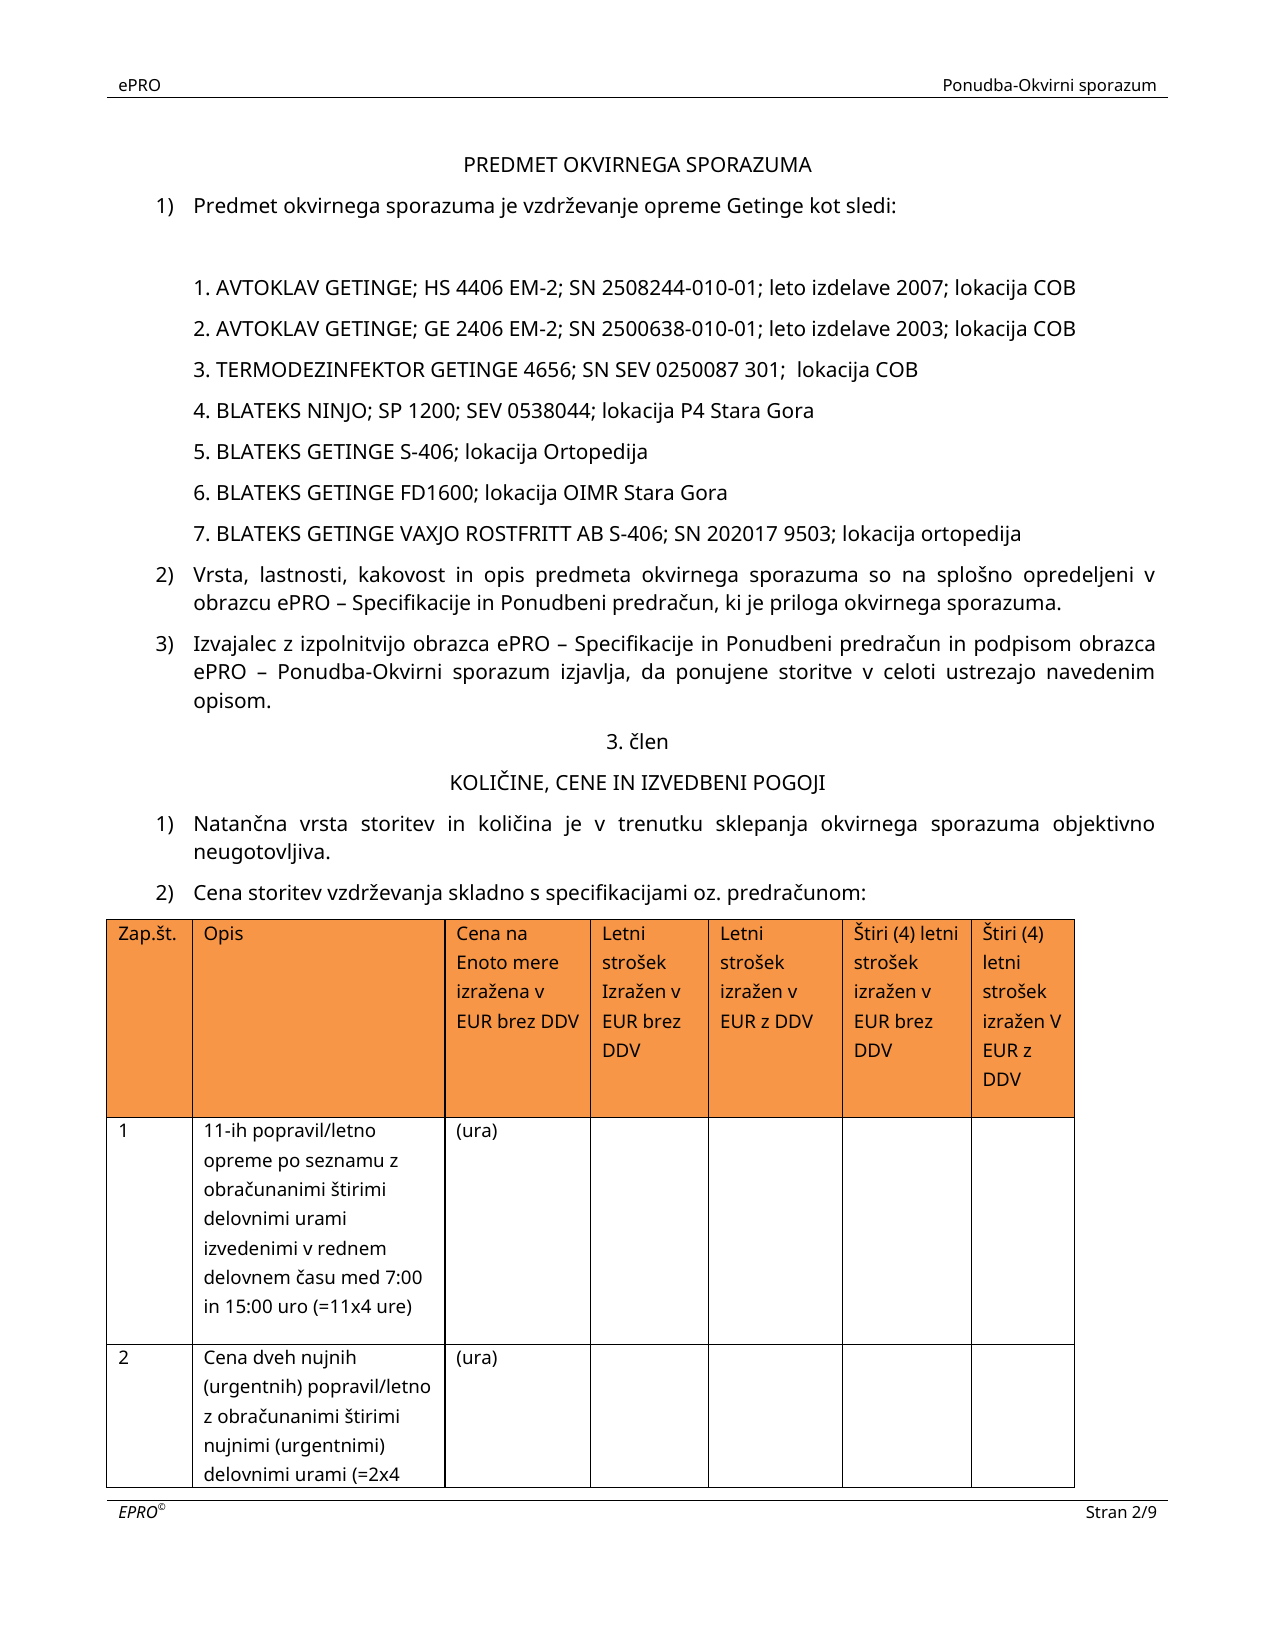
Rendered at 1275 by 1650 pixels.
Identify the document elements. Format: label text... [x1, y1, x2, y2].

table_cell [843, 1345, 971, 1487]
table_header Štiri (4) letni strošek izražen v EUR brez DDV [843, 920, 971, 1117]
table_header Zap.št. [107, 920, 192, 1117]
table_cell (ura) [446, 1345, 590, 1487]
table_cell [709, 1118, 842, 1343]
text 2. AVTOKLAV GETINGE; GE 2406 EM-2; SN 2500638-010-01; leto izdelave 2003; lokacija COB [193, 314, 1157, 342]
text 5. BLATEKS GETINGE S-406; lokacija Ortopedija [193, 437, 1157, 465]
text 7. BLATEKS GETINGE VAXJO ROSTFRITT AB S-406; SN 202017 9503; lokacija ortopedija [193, 519, 1157, 547]
table_cell (ura) [446, 1118, 590, 1343]
table_cell 11-ih popravil/letno opreme po seznamu z obračunanimi štirimi delovnimi urami izvedenimi v rednem delovnem času med 7:00 in 15:00 uro (=11x4 ure) [193, 1118, 444, 1343]
table_cell [972, 1345, 1074, 1487]
table_cell [709, 1345, 842, 1487]
table_cell [972, 1118, 1074, 1343]
table_cell 2 [107, 1345, 192, 1487]
table_header Cena na Enoto mere izražena v EUR brez DDV [446, 920, 590, 1117]
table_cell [193, 1345, 444, 1487]
list Vrsta, lastnosti, kakovost in opis predmeta okvirnega sporazuma so na splošno opredeljeni v obrazcu ePRO – Specifikacije in Ponudbeni predračun, ki je priloga okvirnega sporazuma. [155, 560, 1157, 617]
text 1. AVTOKLAV GETINGE; HS 4406 EM-2; SN 2508244-010-01; leto izdelave 2007; lokacija COB [193, 273, 1157, 302]
text PREDMET OKVIRNEGA SPORAZUMA [118, 150, 1157, 179]
table_cell 1 [107, 1118, 192, 1343]
list Cena storitev vzdrževanja skladno s specifikacijami oz. predračunom: [155, 878, 1157, 907]
table_cell [843, 1118, 971, 1343]
table_cell [591, 1118, 708, 1343]
table_header Letni strošek izražen v EUR z DDV [709, 920, 842, 1117]
list Izvajalec z izpolnitvijo obrazca ePRO – Specifikacije in Ponudbeni predračun in podpisom obrazca ePRO – Ponudba-Okvirni sporazum izjavlja, da ponujene storitve v celoti ustrezajo navedenim opisom. [155, 629, 1157, 714]
table_header Letni strošek Izražen v EUR brez DDV [591, 920, 708, 1117]
table_cell [591, 1345, 708, 1487]
table_header Opis [193, 920, 444, 1117]
text 4. BLATEKS NINJO; SP 1200; SEV 0538044; lokacija P4 Stara Gora [193, 396, 1157, 424]
table_header Štiri (4) letni strošek izražen V EUR z DDV [972, 920, 1074, 1117]
list Predmet okvirnega sporazuma je vzdrževanje opreme Getinge kot sledi: [155, 191, 1157, 220]
list Natančna vrsta storitev in količina je v trenutku sklepanja okvirnega sporazuma objektivno neugotovljiva. [155, 809, 1157, 866]
text 3. člen [118, 727, 1157, 755]
text 6. BLATEKS GETINGE FD1600; lokacija OIMR Stara Gora [193, 478, 1157, 506]
text 3. TERMODEZINFEKTOR GETINGE 4656; SN SEV 0250087 301; lokacija COB [193, 355, 1157, 383]
text KOLIČINE, CENE IN IZVEDBENI POGOJI [118, 768, 1157, 796]
